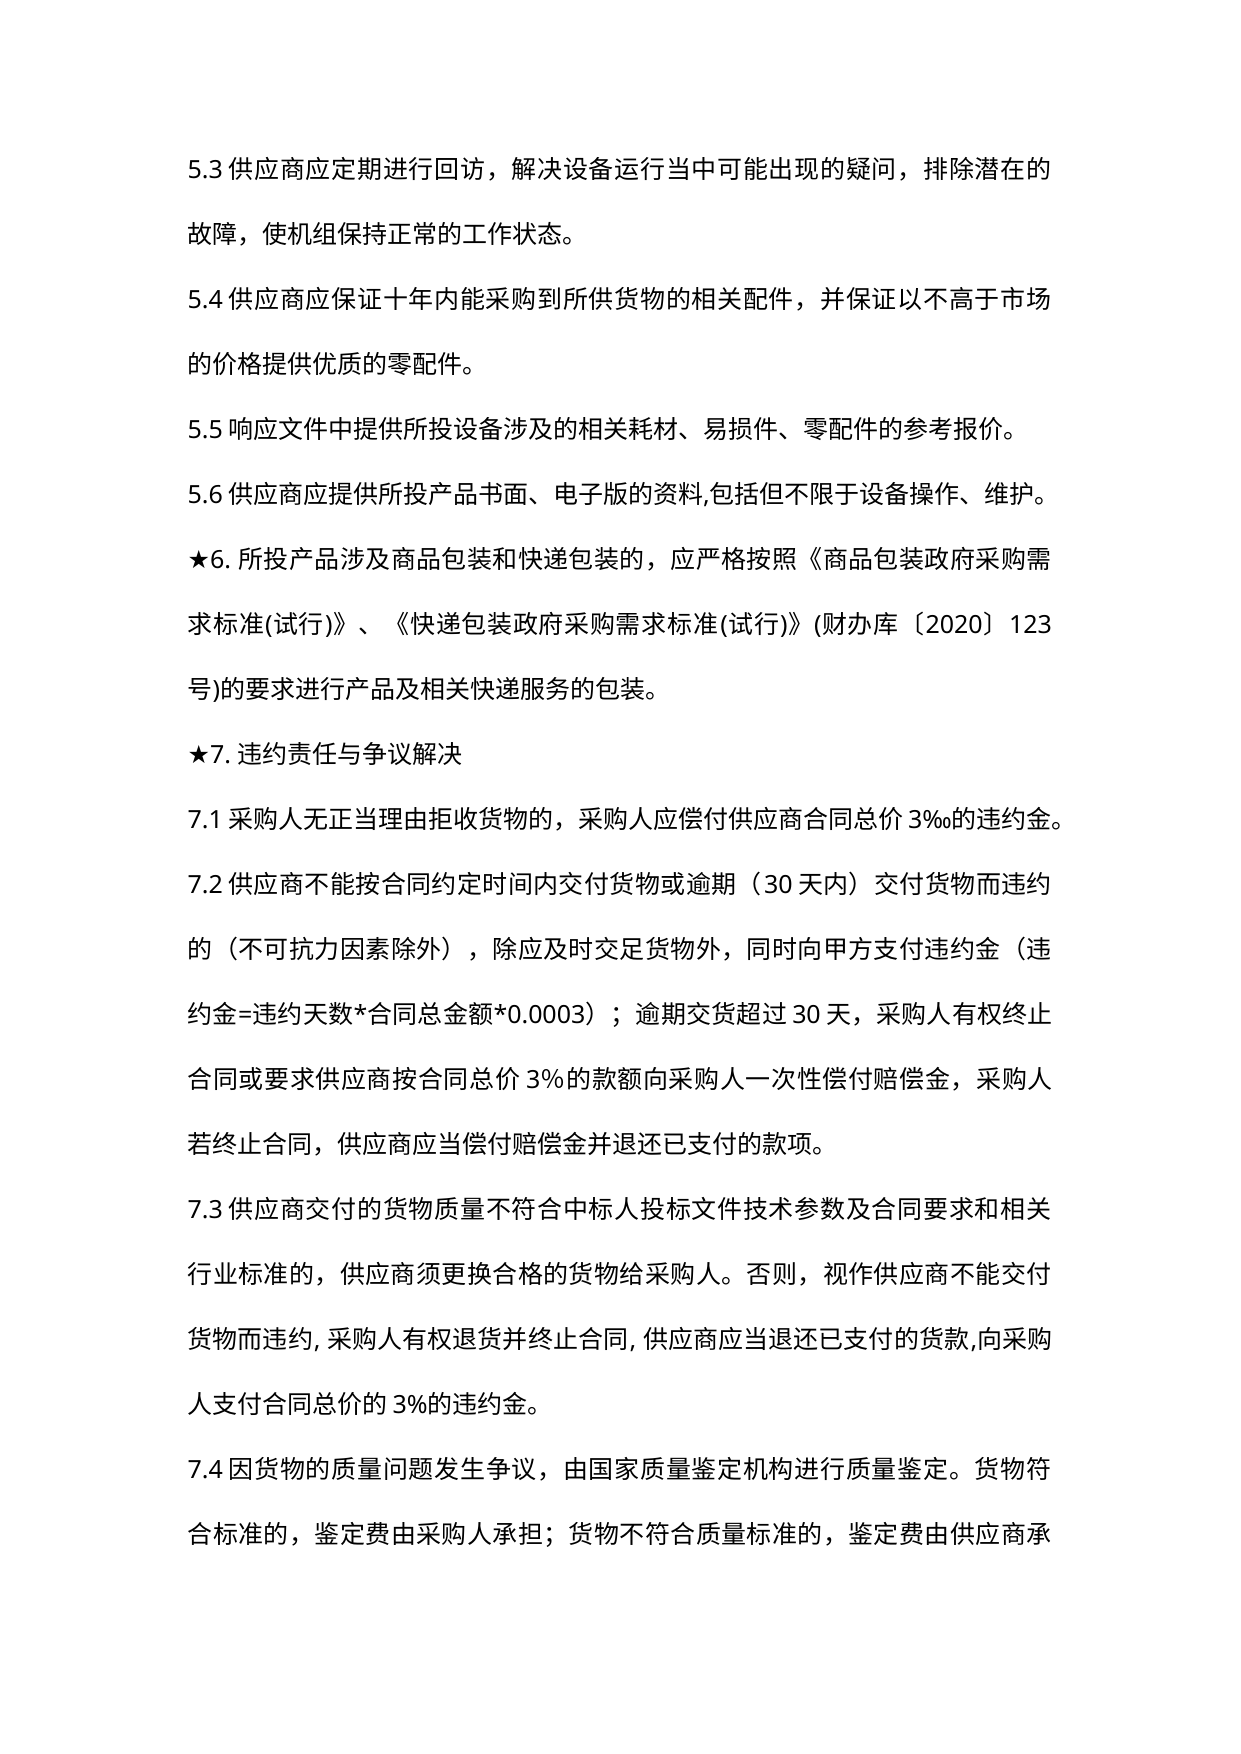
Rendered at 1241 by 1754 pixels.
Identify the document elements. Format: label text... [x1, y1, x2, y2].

text 7.2供应商不能按合同约定时间内交付货物或逾期（30天内）交付货物而违约的（不可抗力因素除外），除应及时交足货物外，同时向甲方支付违约金（违约金=违约天数*合同总金额*0.0003）；逾期交货超过30天，采购人有权终止合同或要求供应商按合同总价3％的款额向采购人一次性偿付赔偿金，采购人若终止合同，供应商应当偿付赔偿金并退还已支付的款项。 [187, 850, 1053, 1175]
text 5.3供应商应定期进行回访，解决设备运行当中可能出现的疑问，排除潜在的故障，使机组保持正常的工作状态。 [187, 135, 1053, 265]
text 5.6供应商应提供所投产品书面、电子版的资料,包括但不限于设备操作、维护。 [187, 460, 1053, 525]
text 7.3供应商交付的货物质量不符合中标人投标文件技术参数及合同要求和相关行业标准的，供应商须更换合格的货物给采购人。否则，视作供应商不能交付货物而违约, 采购人有权退货并终止合同, 供应商应当退还已支付的货款,向采购人支付合同总价的3%的违约金。 [187, 1175, 1053, 1435]
text ★6. 所投产品涉及商品包装和快递包装的，应严格按照《商品包装政府采购需求标准(试行)》、《快递包装政府采购需求标准(试行)》(财办库〔2020〕123 号)的要求进行产品及相关快递服务的包装。 [187, 525, 1053, 720]
text 7.1采购人无正当理由拒收货物的，采购人应偿付供应商合同总价3‰的违约金。 [187, 785, 1053, 850]
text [187, 1435, 1053, 1565]
text ★7. 违约责任与争议解决 [187, 720, 1053, 785]
text 5.4供应商应保证十年内能采购到所供货物的相关配件，并保证以不高于市场的价格提供优质的零配件。 [187, 265, 1053, 395]
text 5.5响应文件中提供所投设备涉及的相关耗材、易损件、零配件的参考报价。 [187, 395, 1053, 460]
